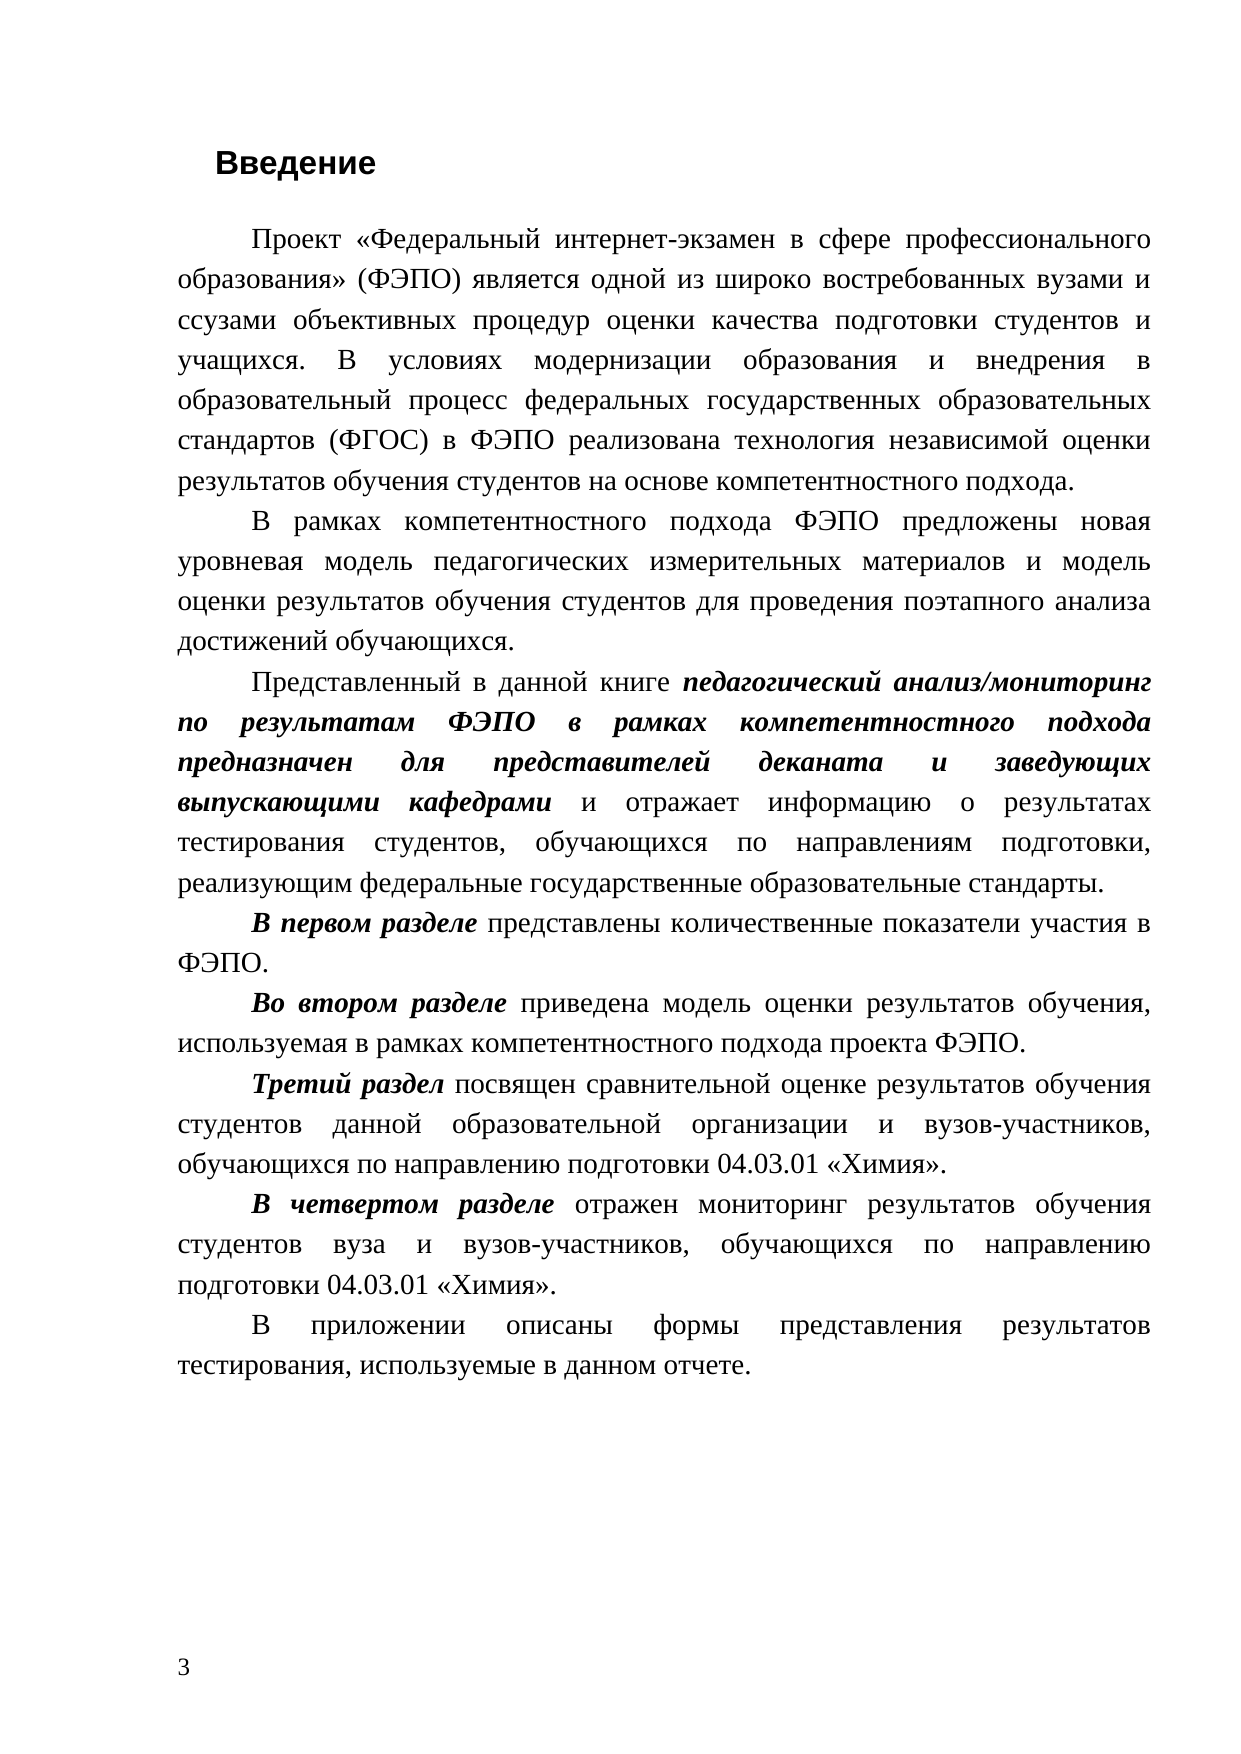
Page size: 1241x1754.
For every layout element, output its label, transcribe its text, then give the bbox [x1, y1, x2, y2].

text В приложении описаны формы представления результатов тестирования, используемые в данном отчете. [177, 1307, 1152, 1381]
text В четвертом разделе отражен мониторинг результатов обучения студентов вуза и вузов-участников, обучающихся по направлению подготовки 04.03.01 «Химия». [177, 1186, 1152, 1300]
text Третий раздел посвящен сравнительной оценке результатов обучения студентов данной образовательной организации и вузов-участников, обучающихся по направлению подготовки 04.03.01 «Химия». [177, 1066, 1152, 1180]
text В первом разделе представлены количественные показатели участия в ФЭПО. [177, 905, 1152, 979]
text Проект «Федеральный интернет-экзамен в сфере профессионального образования» (ФЭПО) является одной из широко востребованных вузами и ссузами объективных процедур оценки качества подготовки студентов и учащихся. В условиях модернизации образования и внедрения в образовательный процесс федеральных государственных образовательных стандартов (ФГОС) в ФЭПО реализована технология независимой оценки результатов обучения студентов на основе компетентностного подхода. [177, 221, 1152, 496]
text Представленный в данной книге педагогический анализ/мониторинг по результатам ФЭПО в рамках компетентностного подхода предназначен для представителей деканата и заведующих выпускающими кафедрами и отражает информацию о результатах тестирования студентов, обучающихся по направлениям подготовки, реализующим федеральные государственные образовательные стандарты. [177, 664, 1152, 898]
text Во втором разделе приведена модель оценки результатов обучения, используемая в рамках компетентностного подхода проекта ФЭПО. [177, 985, 1152, 1059]
subtitle Введение [215, 143, 1152, 182]
text В рамках компетентностного подхода ФЭПО предложены новая уровневая модель педагогических измерительных материалов и модель оценки результатов обучения студентов для проведения поэтапного анализа достижений обучающихся. [177, 503, 1152, 657]
